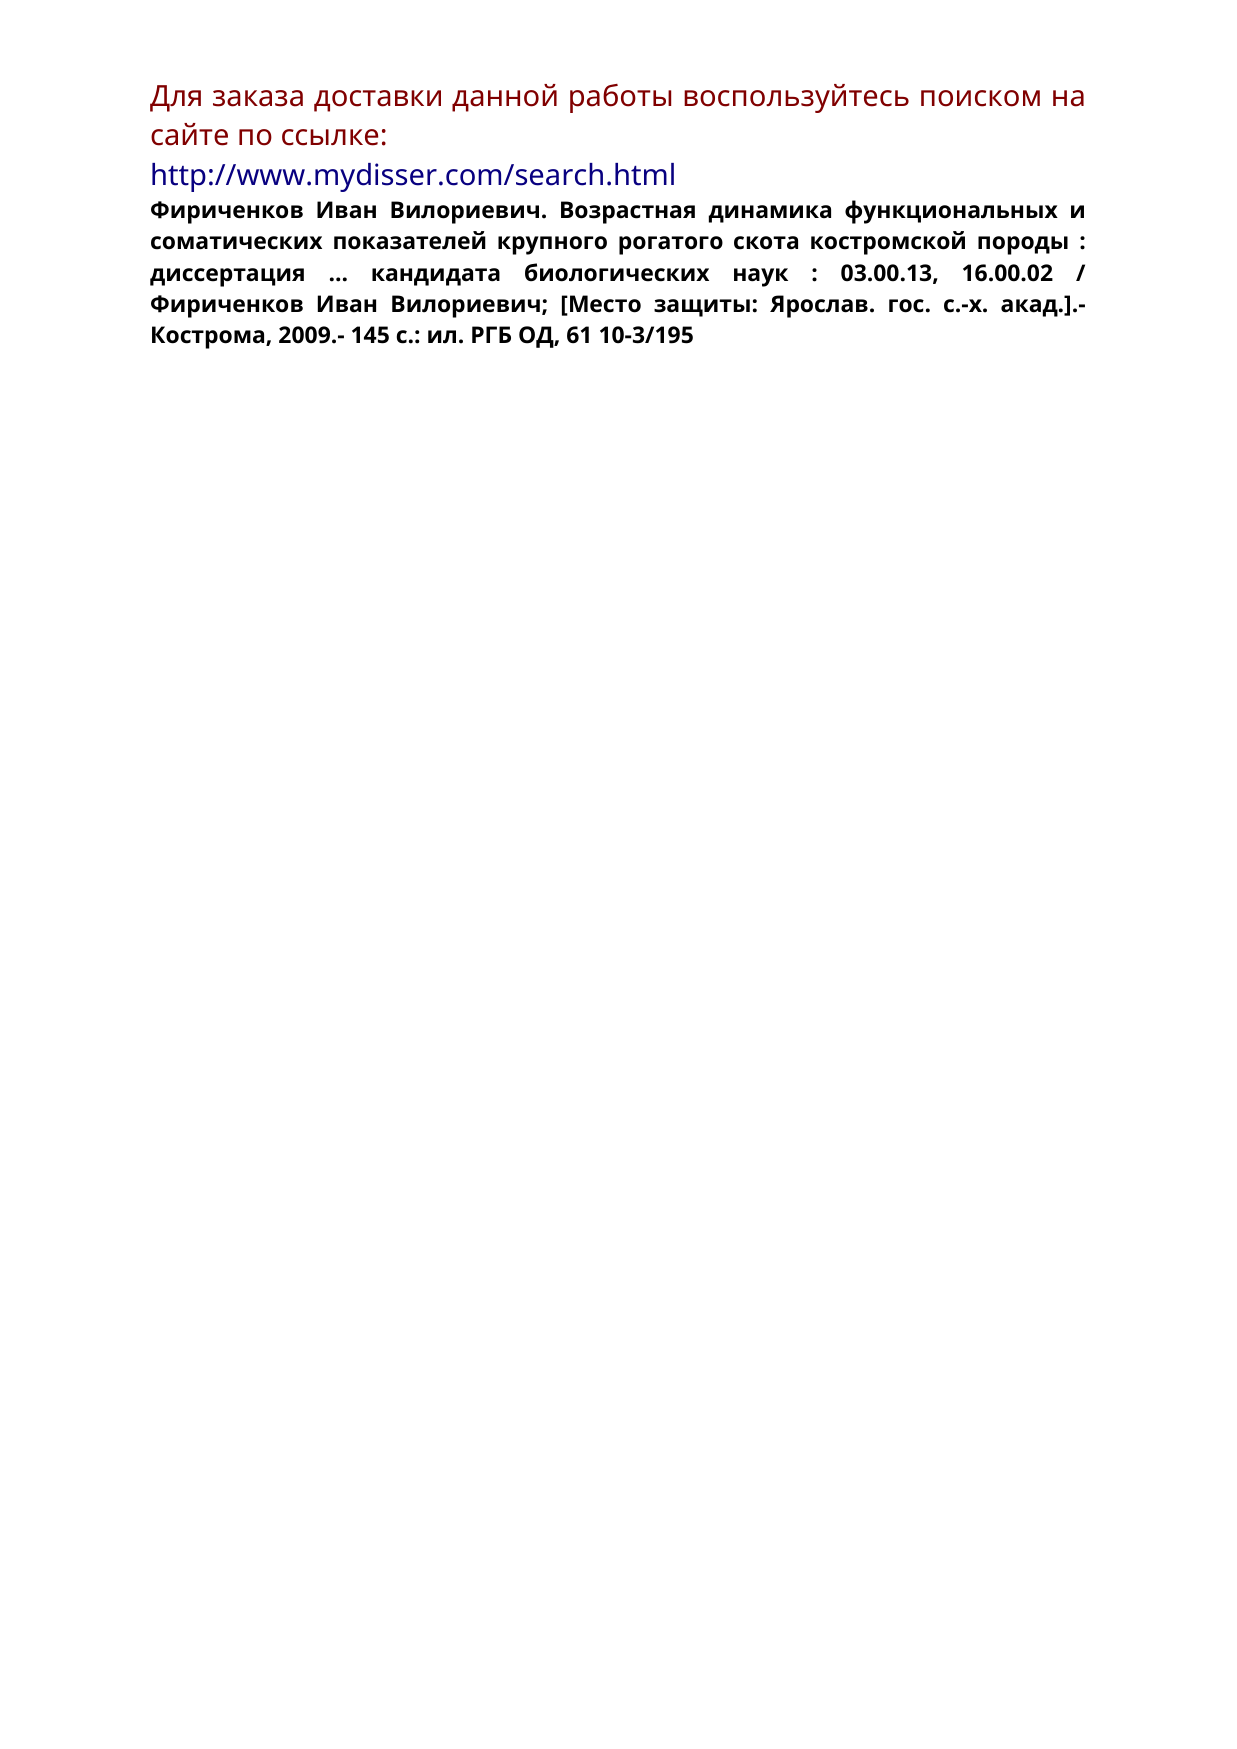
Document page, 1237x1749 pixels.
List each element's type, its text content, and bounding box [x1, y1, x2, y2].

text Фириченков Иван Вилориевич. Возрастная динамика функциональных и соматических показателей крупного рогатого скота костромской породы : диссертация ... кандидата биологических наук : 03.00.13, 16.00.02 / Фириченков Иван Вилориевич; [Место защиты: Ярослав. гос. с.-х. акад.].- Кострома, 2009.- 145 с.: ил. РГБ ОД, 61 10-3/195 [150, 194, 1086, 350]
